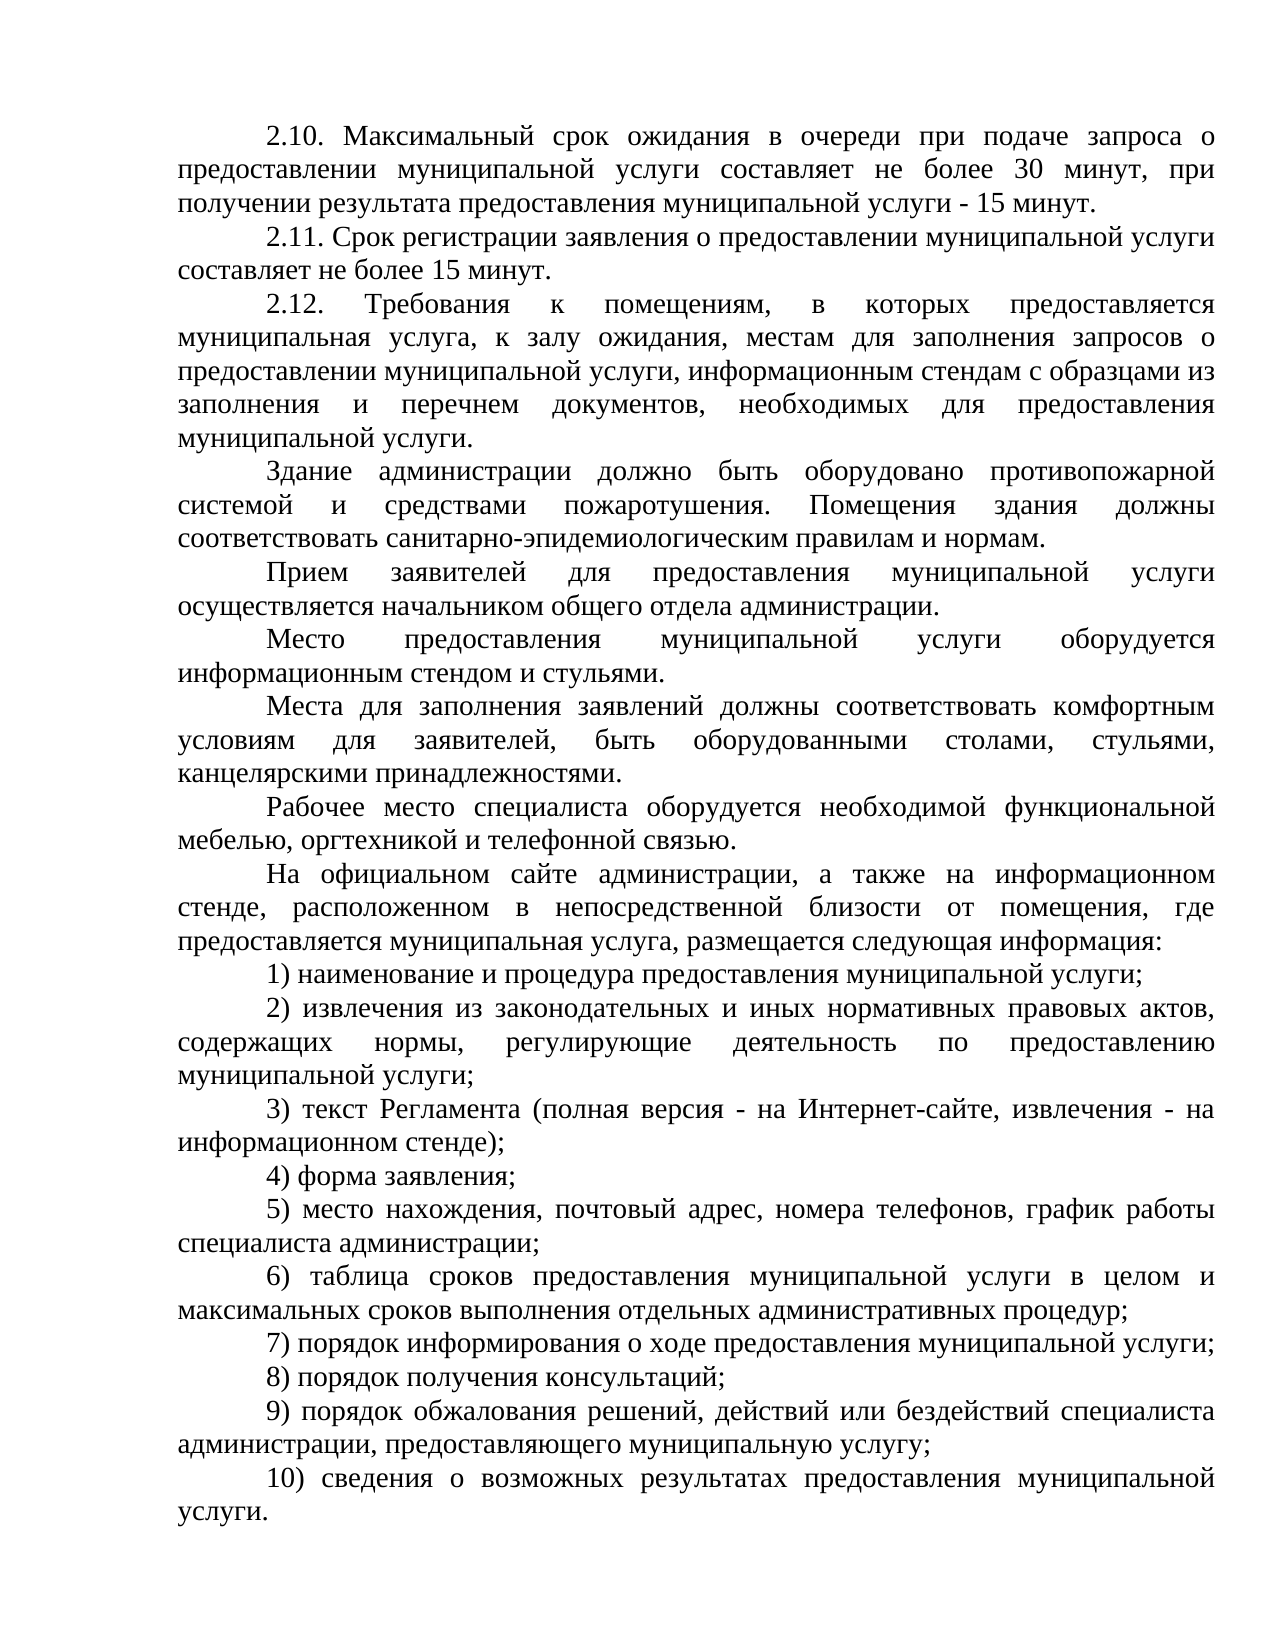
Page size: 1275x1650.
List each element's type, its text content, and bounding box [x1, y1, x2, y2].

text 2.11. Срок регистрации заявления о предоставлении муниципальной услуги составляет не более 15 минут. [177, 219, 1216, 286]
text На официальном сайте администрации, а также на информационном стенде, расположенном в непосредственной близости от помещения, где предоставляется муниципальная услуга, размещается следующая информация: [177, 856, 1216, 957]
text 2) извлечения из законодательных и иных нормативных правовых актов, содержащих нормы, регулирующие деятельность по предоставлению муниципальной услуги; [177, 990, 1216, 1091]
text Рабочее место специалиста оборудуется необходимой функциональной мебелью, оргтехникой и телефонной связью. [177, 789, 1216, 856]
text Здание администрации должно быть оборудовано противопожарной системой и средствами пожаротушения. Помещения здания должны соответствовать санитарно-эпидемиологическим правилам и нормам. [177, 453, 1216, 554]
text 4) форма заявления; [177, 1158, 1216, 1191]
text Места для заполнения заявлений должны соответствовать комфортным условиям для заявителей, быть оборудованными столами, стульями, канцелярскими принадлежностями. [177, 688, 1216, 789]
text 6) таблица сроков предоставления муниципальной услуги в целом и максимальных сроков выполнения отдельных административных процедур; [177, 1258, 1216, 1326]
text 10) сведения о возможных результатах предоставления муниципальной услуги. [177, 1460, 1216, 1527]
text 8) порядок получения консультаций; [177, 1359, 1216, 1393]
text 2.12. Требования к помещениям, в которых предоставляется муниципальная услуга, к залу ожидания, местам для заполнения запросов о предоставлении муниципальной услуги, информационным стендам с образцами из заполнения и перечнем документов, необходимых для предоставления муниципальной услуги. [177, 286, 1216, 453]
text 2.10. Максимальный срок ожидания в очереди при подаче запроса о предоставлении муниципальной услуги составляет не более 30 минут, при получении результата предоставления муниципальной услуги - 15 минут. [177, 118, 1216, 219]
text 1) наименование и процедура предоставления муниципальной услуги; [177, 957, 1216, 990]
text Место предоставления муниципальной услуги оборудуется информационным стендом и стульями. [177, 621, 1216, 688]
text 9) порядок обжалования решений, действий или бездействий специалиста администрации, предоставляющего муниципальную услугу; [177, 1393, 1216, 1460]
text 3) текст Регламента (полная версия - на Интернет-сайте, извлечения - на информационном стенде); [177, 1091, 1216, 1158]
text 7) порядок информирования о ходе предоставления муниципальной услуги; [177, 1326, 1216, 1359]
text Прием заявителей для предоставления муниципальной услуги осуществляется начальником общего отдела администрации. [177, 554, 1216, 621]
text 5) место нахождения, почтовый адрес, номера телефонов, график работы специалиста администрации; [177, 1191, 1216, 1258]
